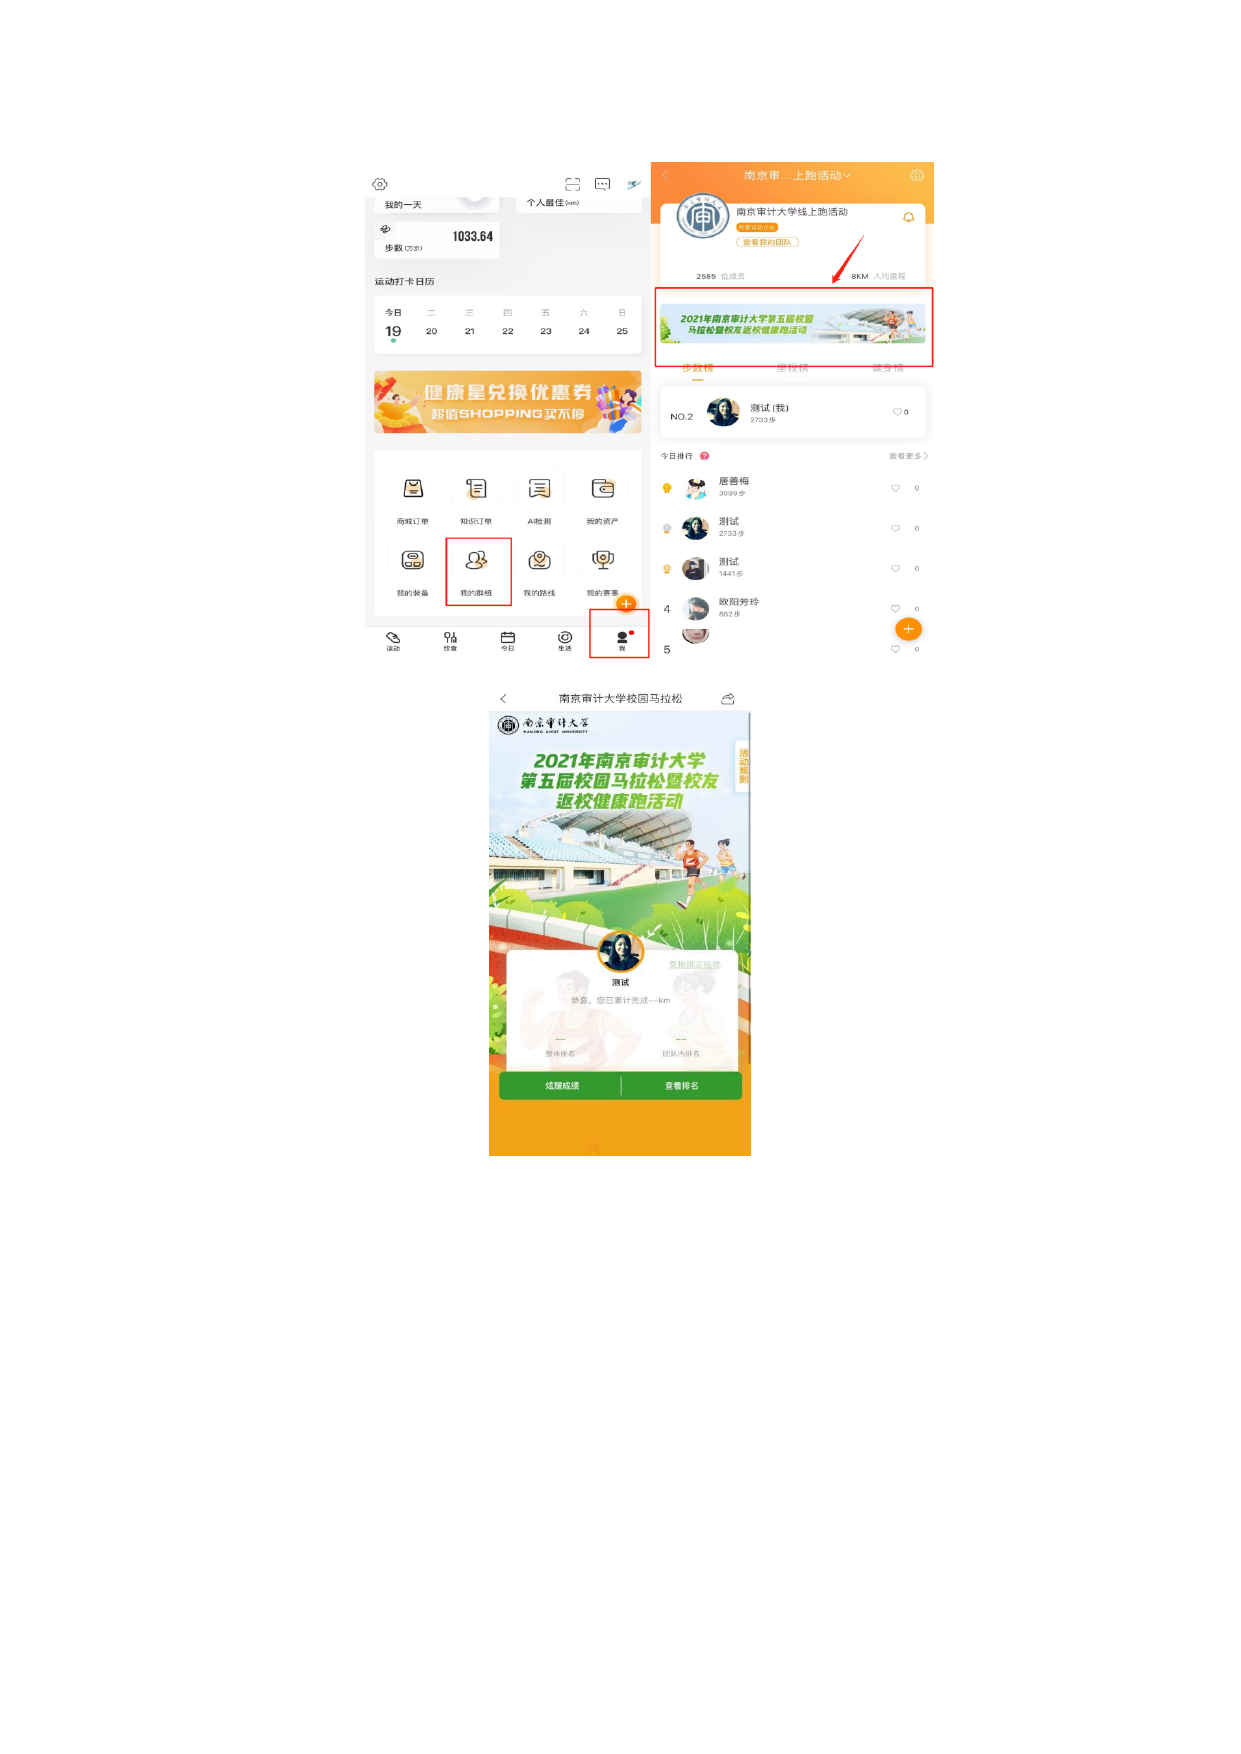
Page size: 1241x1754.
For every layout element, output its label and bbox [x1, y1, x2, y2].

picture [489, 682, 752, 1156]
picture [364, 162, 934, 659]
